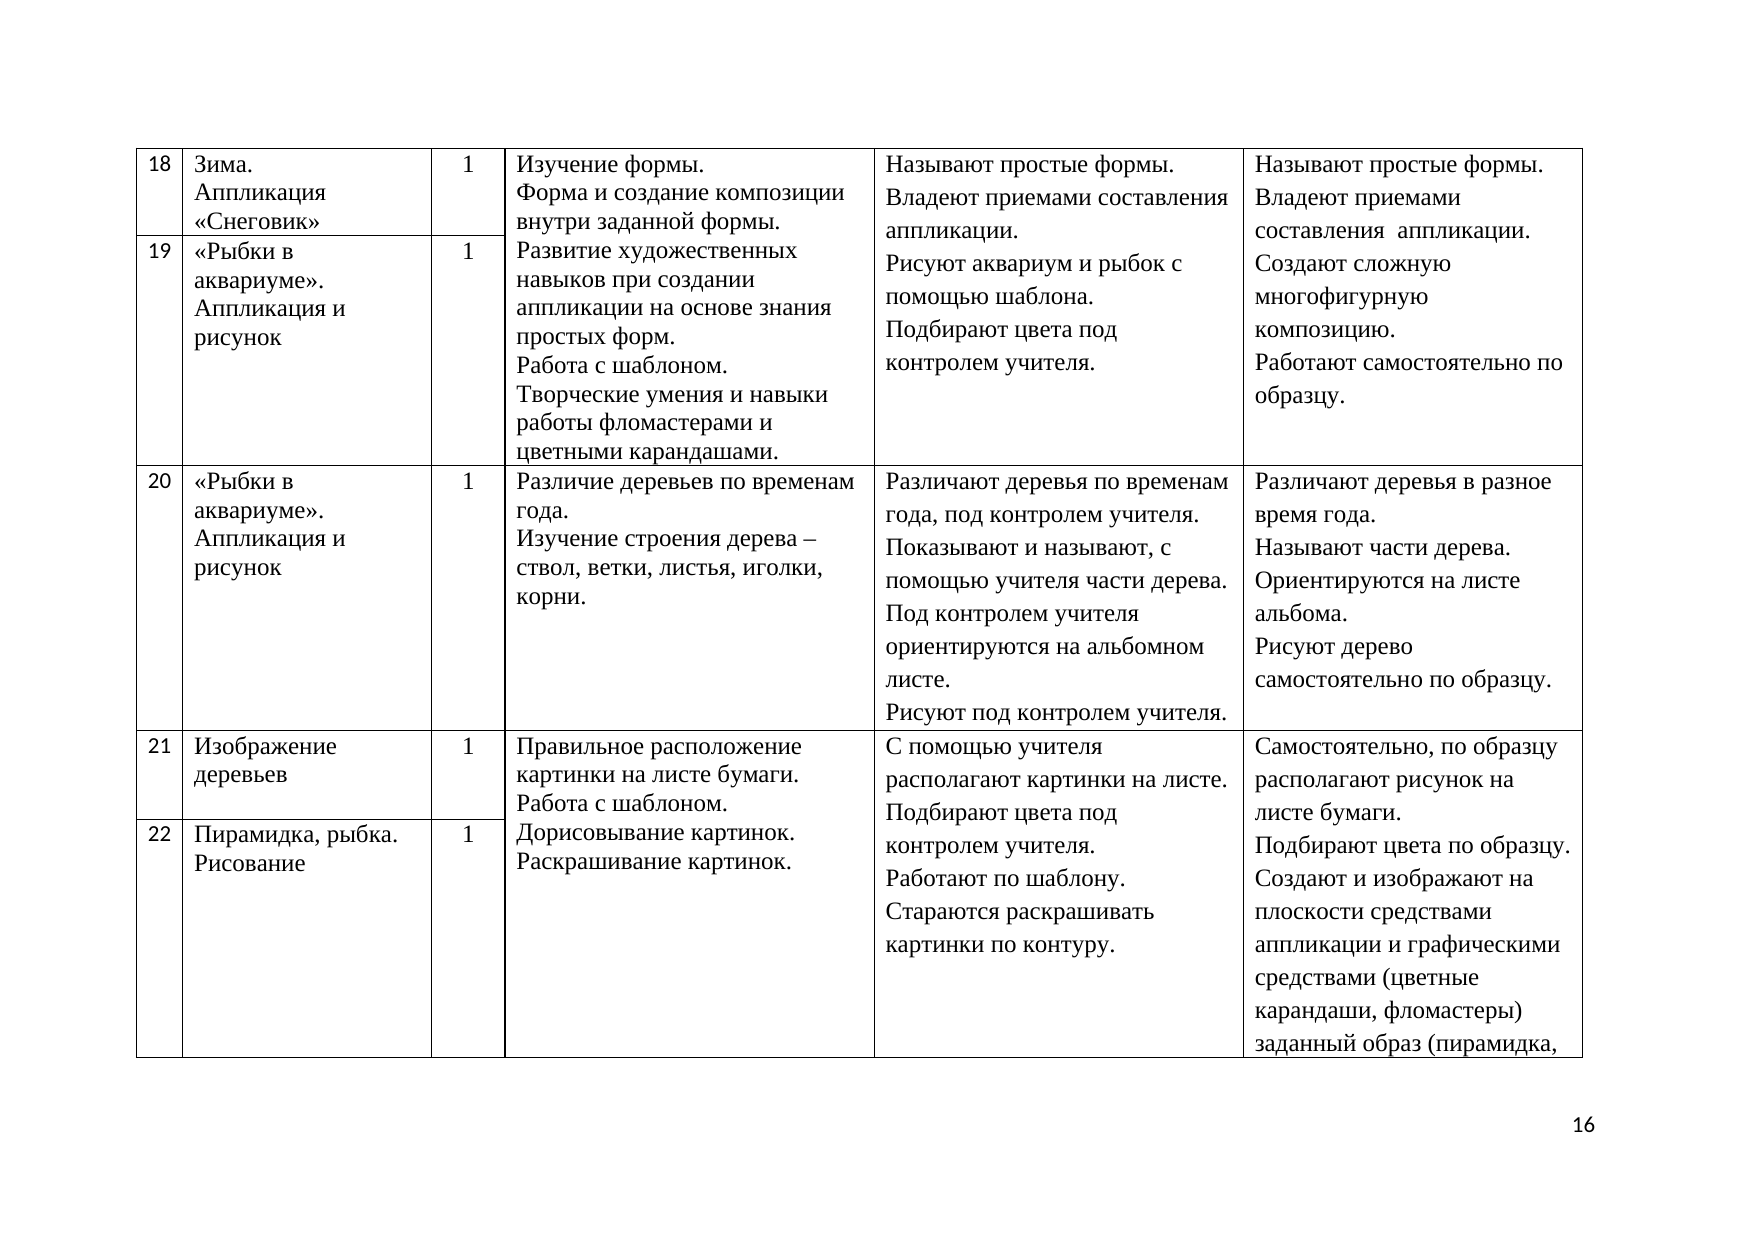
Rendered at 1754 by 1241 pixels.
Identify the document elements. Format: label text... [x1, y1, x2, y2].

table_cell Различают деревья по временам года, под контролем учителя. Показывают и называют, с помощью учителя части дерева. Под контролем учителя ориентируются на альбомном листе. Рисуют под контролем учителя. [875, 466, 1243, 730]
table_cell Различают деревья в разное время года. Называют части дерева. Ориентируются на листе альбома. Рисуют дерево самостоятельно по образцу. [1244, 466, 1582, 730]
table_cell «Рыбки в аквариуме». Аппликация и рисунок [183, 466, 431, 730]
table_header Зима. Аппликация «Снеговик» [183, 149, 431, 235]
table_header 18 [137, 149, 182, 235]
table_cell 1 [432, 236, 504, 465]
table_header Называют простые формы. Владеют приемами составления аппликации. Рисуют аквариум и рыбок с помощью шаблона. Подбирают цвета под контролем учителя. [875, 149, 1243, 465]
table_cell «Рыбки в аквариуме». Аппликация и рисунок [183, 236, 431, 465]
table_header Изучение формы. Форма и создание композиции внутри заданной формы. Развитие художественных навыков при создании аппликации на основе знания простых форм. Работа с шаблоном. Творческие умения и навыки работы фломастерами и цветными карандашами. [506, 149, 874, 465]
table_cell 1 [432, 731, 504, 818]
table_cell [183, 820, 431, 1057]
table_cell С помощью учителя располагают картинки на листе. Подбирают цвета под контролем учителя. Работают по шаблону. Стараются раскрашивать картинки по контуру. [875, 731, 1243, 1057]
table_cell Изображение деревьев [183, 731, 431, 818]
table_cell 22 [137, 820, 182, 1057]
table_cell Различие деревьев по временам года. Изучение строения дерева – ствол, ветки, листья, иголки, корни. [506, 466, 874, 730]
table_cell 21 [137, 731, 182, 818]
table_cell 1 [432, 466, 504, 730]
table_cell Правильное расположение картинки на листе бумаги. Работа с шаблоном. Дорисовывание картинок. Раскрашивание картинок. [506, 731, 874, 1057]
table_header 1 [432, 149, 504, 235]
table_cell Самостоятельно, по образцу располагают рисунок на листе бумаги. Подбирают цвета по образцу. Создают и изображают на плоскости средствами аппликации и графическими средствами (цветные карандаши, фломастеры) заданный образ (пирамидка, рыбка). [1244, 731, 1582, 1057]
table_cell 19 [137, 236, 182, 465]
table_header Называют простые формы. Владеют приемами составления аппликации. Создают сложную многофигурную композицию. Работают самостоятельно по образцу. [1244, 149, 1582, 465]
table_cell 20 [137, 466, 182, 730]
table_cell 1 [432, 820, 504, 1057]
